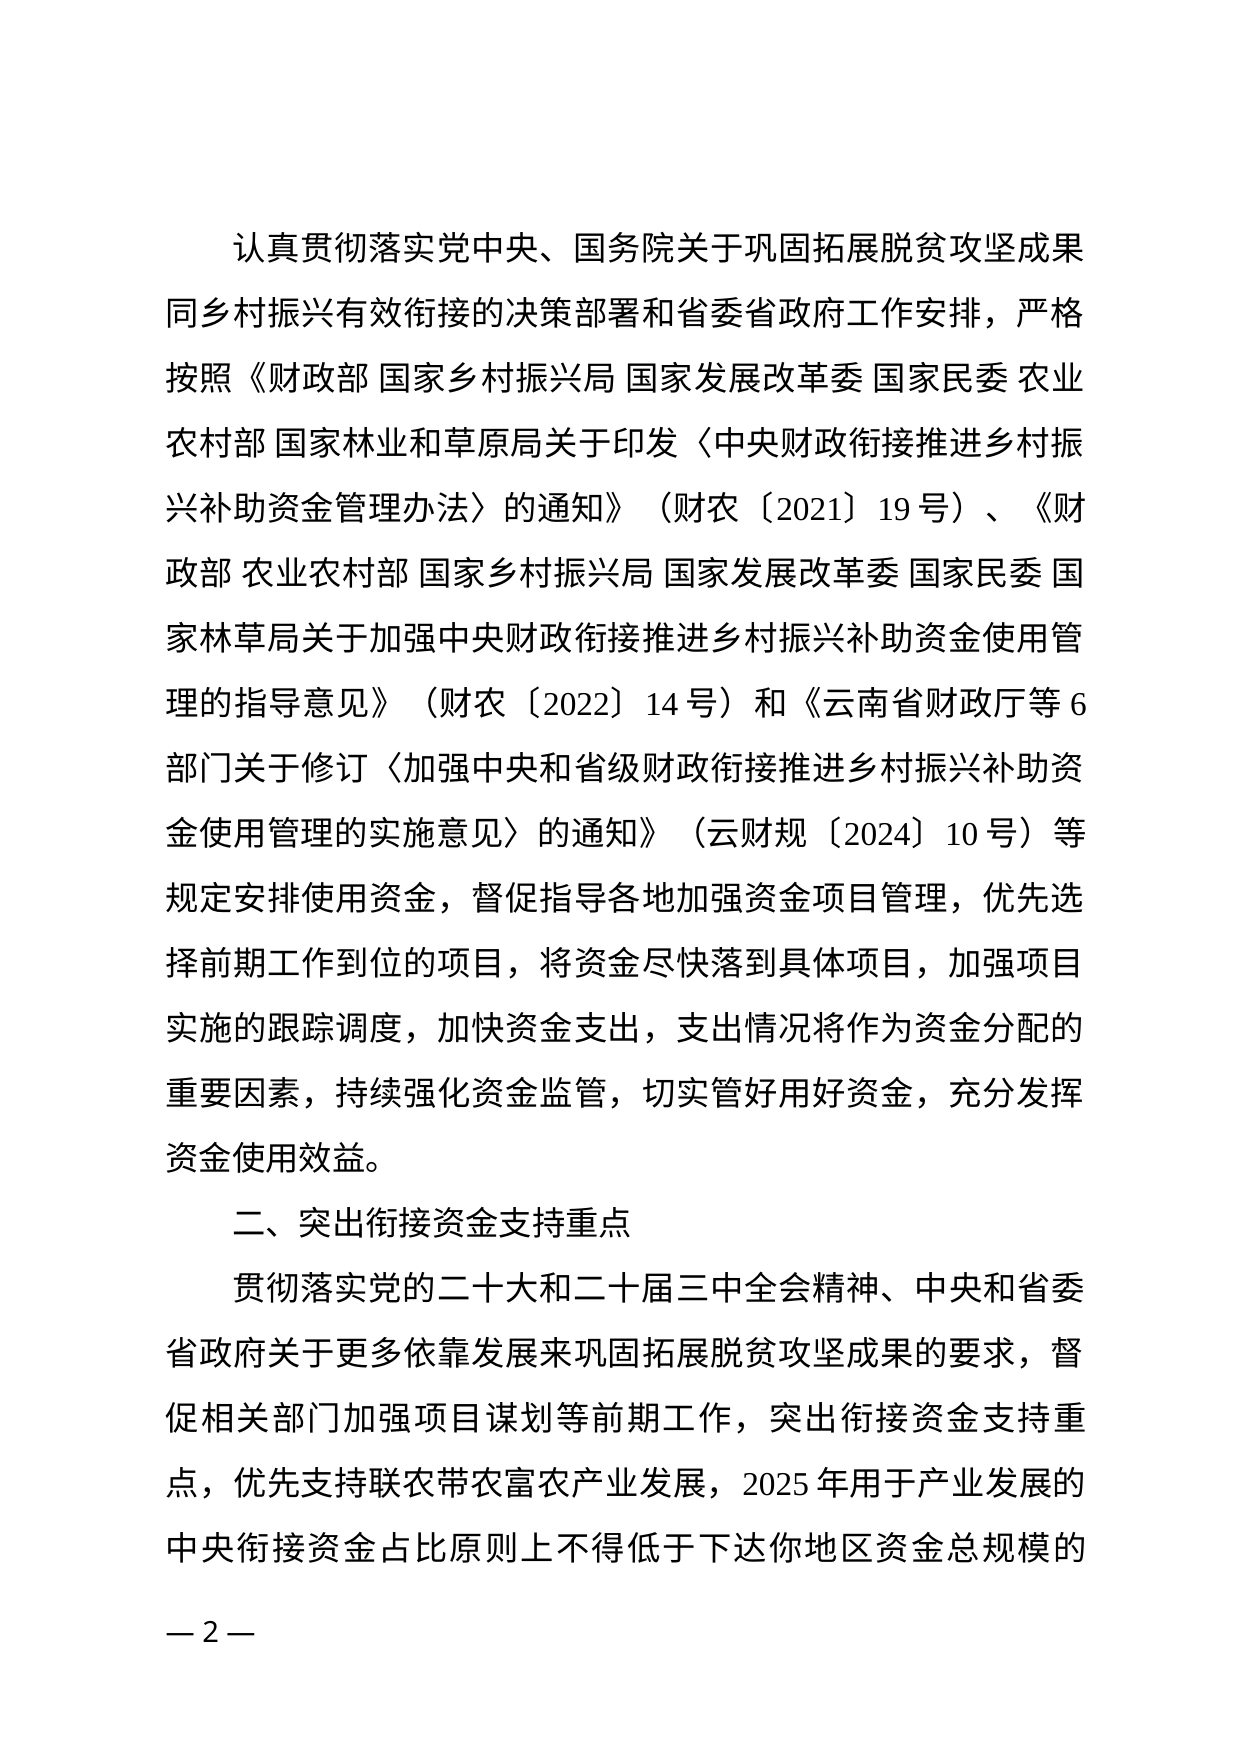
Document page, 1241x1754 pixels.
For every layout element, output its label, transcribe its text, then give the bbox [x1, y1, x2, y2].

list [165, 1253, 1087, 1578]
list 二、突出衔接资金支持重点 [165, 1188, 1087, 1253]
list 认真贯彻落实党中央、国务院关于巩固拓展脱贫攻坚成果同乡村振兴有效衔接的决策部署和省委省政府工作安排，严格按照《财政部 国家乡村振兴局 国家发展改革委 国家民委 农业农村部 国家林业和草原局关于印发〈中央财政衔接推进乡村振兴补助资金管理办法〉的通知》（财农〔2021〕19号）、《财政部 农业农村部 国家乡村振兴局 国家发展改革委 国家民委 国家林草局关于加强中央财政衔接推进乡村振兴补助资金使用管理的指导意见》（财农〔2022〕14号）和《云南省财政厅等6部门关于修订〈加强中央和省级财政衔接推进乡村振兴补助资金使用管理的实施意见〉的通知》（云财规〔2024〕10号）等规定安排使用资金，督促指导各地加强资金项目管理，优先选择前期工作到位的项目，将资金尽快落到具体项目，加强项目实施的跟踪调度，加快资金支出，支出情况将作为资金分配的重要因素，持续强化资金监管，切实管好用好资金，充分发挥资金使用效益。 [165, 213, 1087, 1188]
